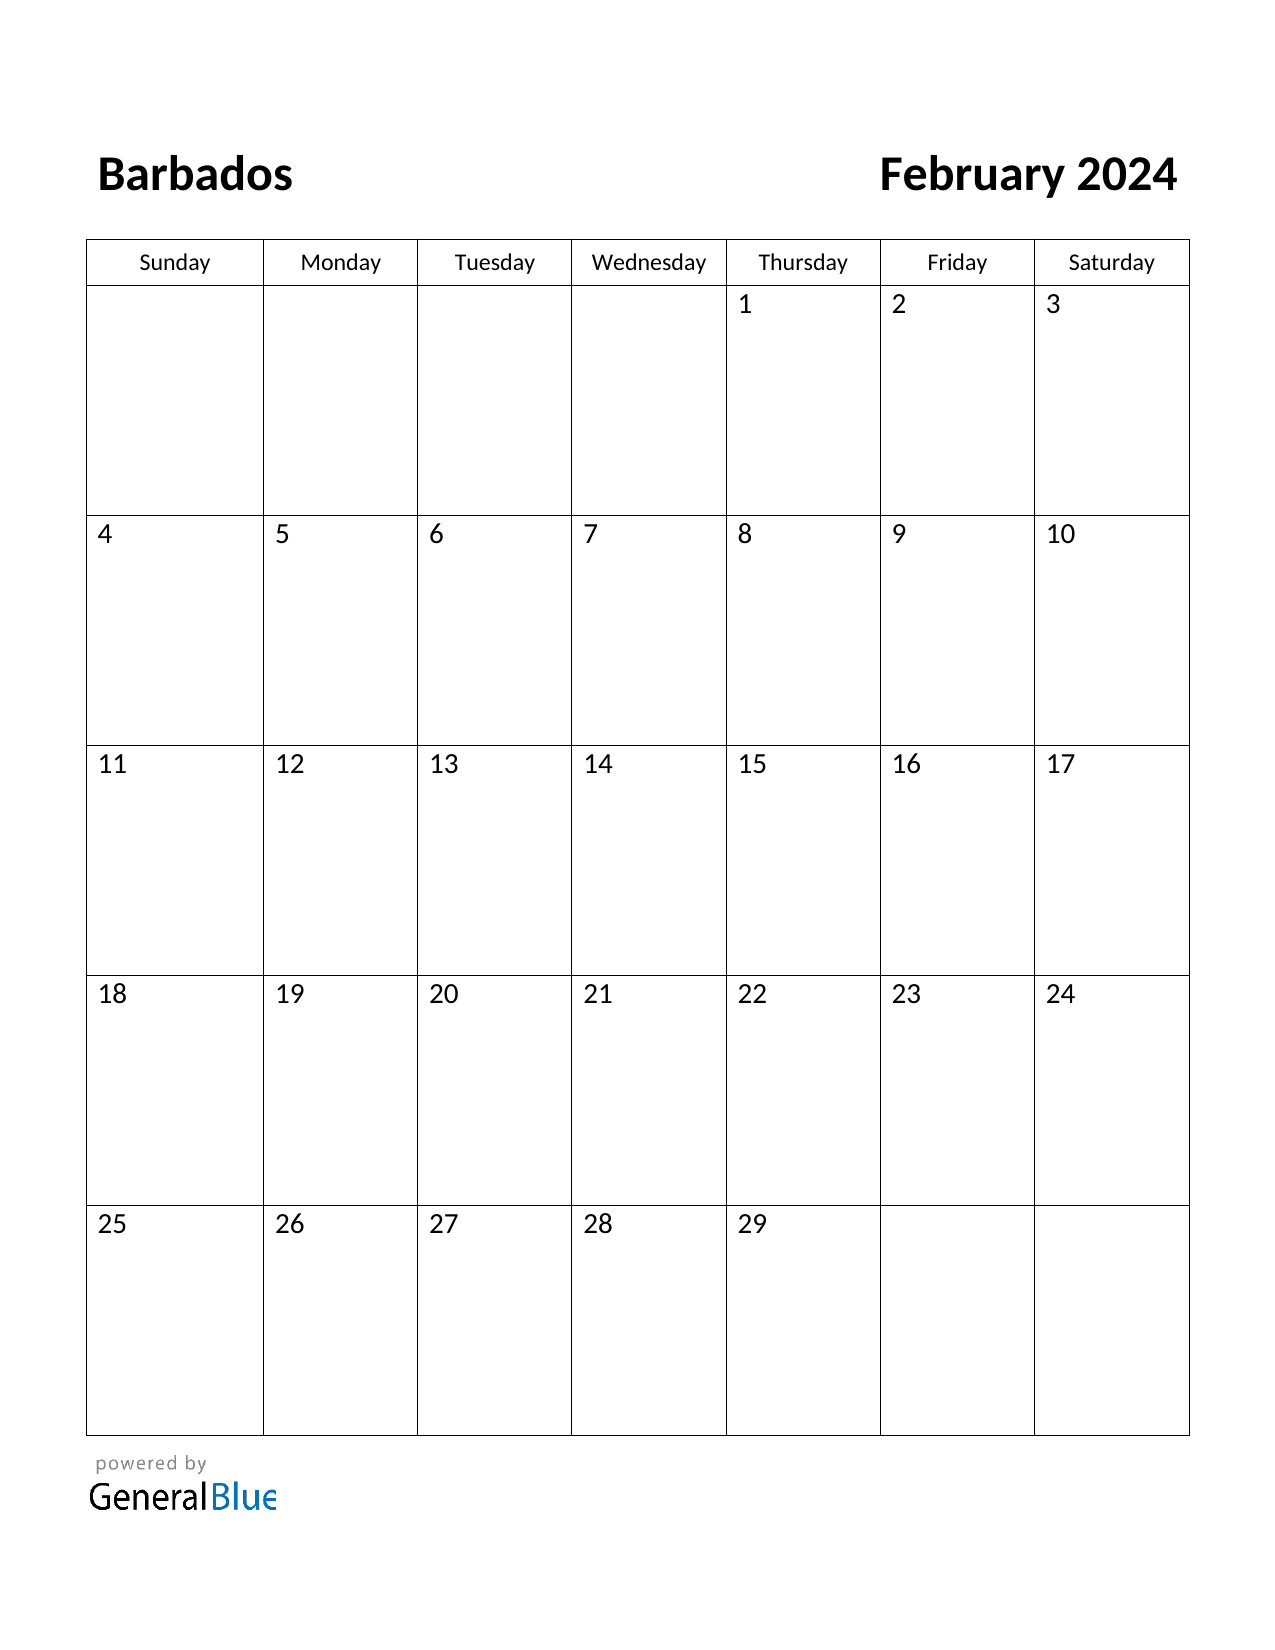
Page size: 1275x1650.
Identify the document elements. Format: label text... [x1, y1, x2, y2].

table_cell [881, 318, 1034, 514]
table_cell [1035, 1008, 1189, 1204]
table_cell [572, 548, 726, 744]
table_cell [264, 778, 417, 974]
table_cell [1035, 1238, 1189, 1434]
table_cell [418, 1238, 571, 1434]
table_cell 28 [572, 1206, 726, 1238]
table_cell [881, 778, 1034, 974]
table_cell 16 [881, 746, 1034, 778]
table_cell [727, 1238, 880, 1434]
table_cell 24 [1035, 976, 1189, 1008]
table_cell 11 [87, 746, 263, 778]
table_cell 2 [881, 286, 1034, 318]
table_cell 3 [1035, 286, 1189, 318]
table_cell 8 [727, 516, 880, 548]
table_cell [727, 318, 880, 514]
table_header February 2024 [572, 105, 1189, 239]
table_cell [87, 548, 263, 744]
table_cell 14 [572, 746, 726, 778]
table_cell 6 [418, 516, 571, 548]
table_cell [264, 286, 417, 318]
picture [88, 1452, 276, 1515]
table_cell 21 [572, 976, 726, 1008]
table_cell [86, 1436, 1189, 1534]
table_cell Sunday [87, 240, 263, 284]
table_cell [727, 1008, 880, 1204]
table_cell 12 [264, 746, 417, 778]
table_cell [572, 318, 726, 514]
table_cell [881, 548, 1034, 744]
table_cell [418, 1008, 571, 1204]
table_cell [418, 318, 571, 514]
table_cell [1035, 778, 1189, 974]
table_cell 1 [727, 286, 880, 318]
table_cell 5 [264, 516, 417, 548]
table_cell 29 [727, 1206, 880, 1238]
table_cell 4 [87, 516, 263, 548]
table_cell [87, 778, 263, 974]
table_cell Monday [264, 240, 417, 284]
table_cell [264, 318, 417, 514]
table_cell 18 [87, 976, 263, 1008]
table_cell [87, 286, 263, 318]
table_cell [1035, 318, 1189, 514]
table_cell 15 [727, 746, 880, 778]
table_cell [881, 1238, 1034, 1434]
table_cell [87, 318, 263, 514]
table_cell [418, 778, 571, 974]
table_cell 7 [572, 516, 726, 548]
table_cell 17 [1035, 746, 1189, 778]
table_cell [572, 286, 726, 318]
table_cell 25 [87, 1206, 263, 1238]
table_cell [727, 778, 880, 974]
table_cell [572, 778, 726, 974]
table_cell 13 [418, 746, 571, 778]
table_cell [881, 1206, 1034, 1238]
table_cell [572, 1238, 726, 1434]
table_cell [264, 1238, 417, 1434]
table_cell [572, 1008, 726, 1204]
table_cell 22 [727, 976, 880, 1008]
table_cell [727, 548, 880, 744]
table_cell 9 [881, 516, 1034, 548]
table_cell Wednesday [572, 240, 726, 284]
table_cell [264, 1008, 417, 1204]
table_cell 27 [418, 1206, 571, 1238]
table_header Barbados [86, 105, 572, 239]
table_cell [264, 548, 417, 744]
table_cell Thursday [727, 240, 880, 284]
table_cell [418, 548, 571, 744]
table_cell [87, 1238, 263, 1434]
table_cell 19 [264, 976, 417, 1008]
table_cell 23 [881, 976, 1034, 1008]
table_cell [418, 286, 571, 318]
table_cell [1035, 1206, 1189, 1238]
table_cell [87, 1008, 263, 1204]
table_cell 10 [1035, 516, 1189, 548]
table_cell Tuesday [418, 240, 571, 284]
table_cell [881, 1008, 1034, 1204]
table_cell 26 [264, 1206, 417, 1238]
table_cell [1035, 548, 1189, 744]
table_cell Friday [881, 240, 1034, 284]
table_cell Saturday [1035, 240, 1189, 284]
table_cell 20 [418, 976, 571, 1008]
